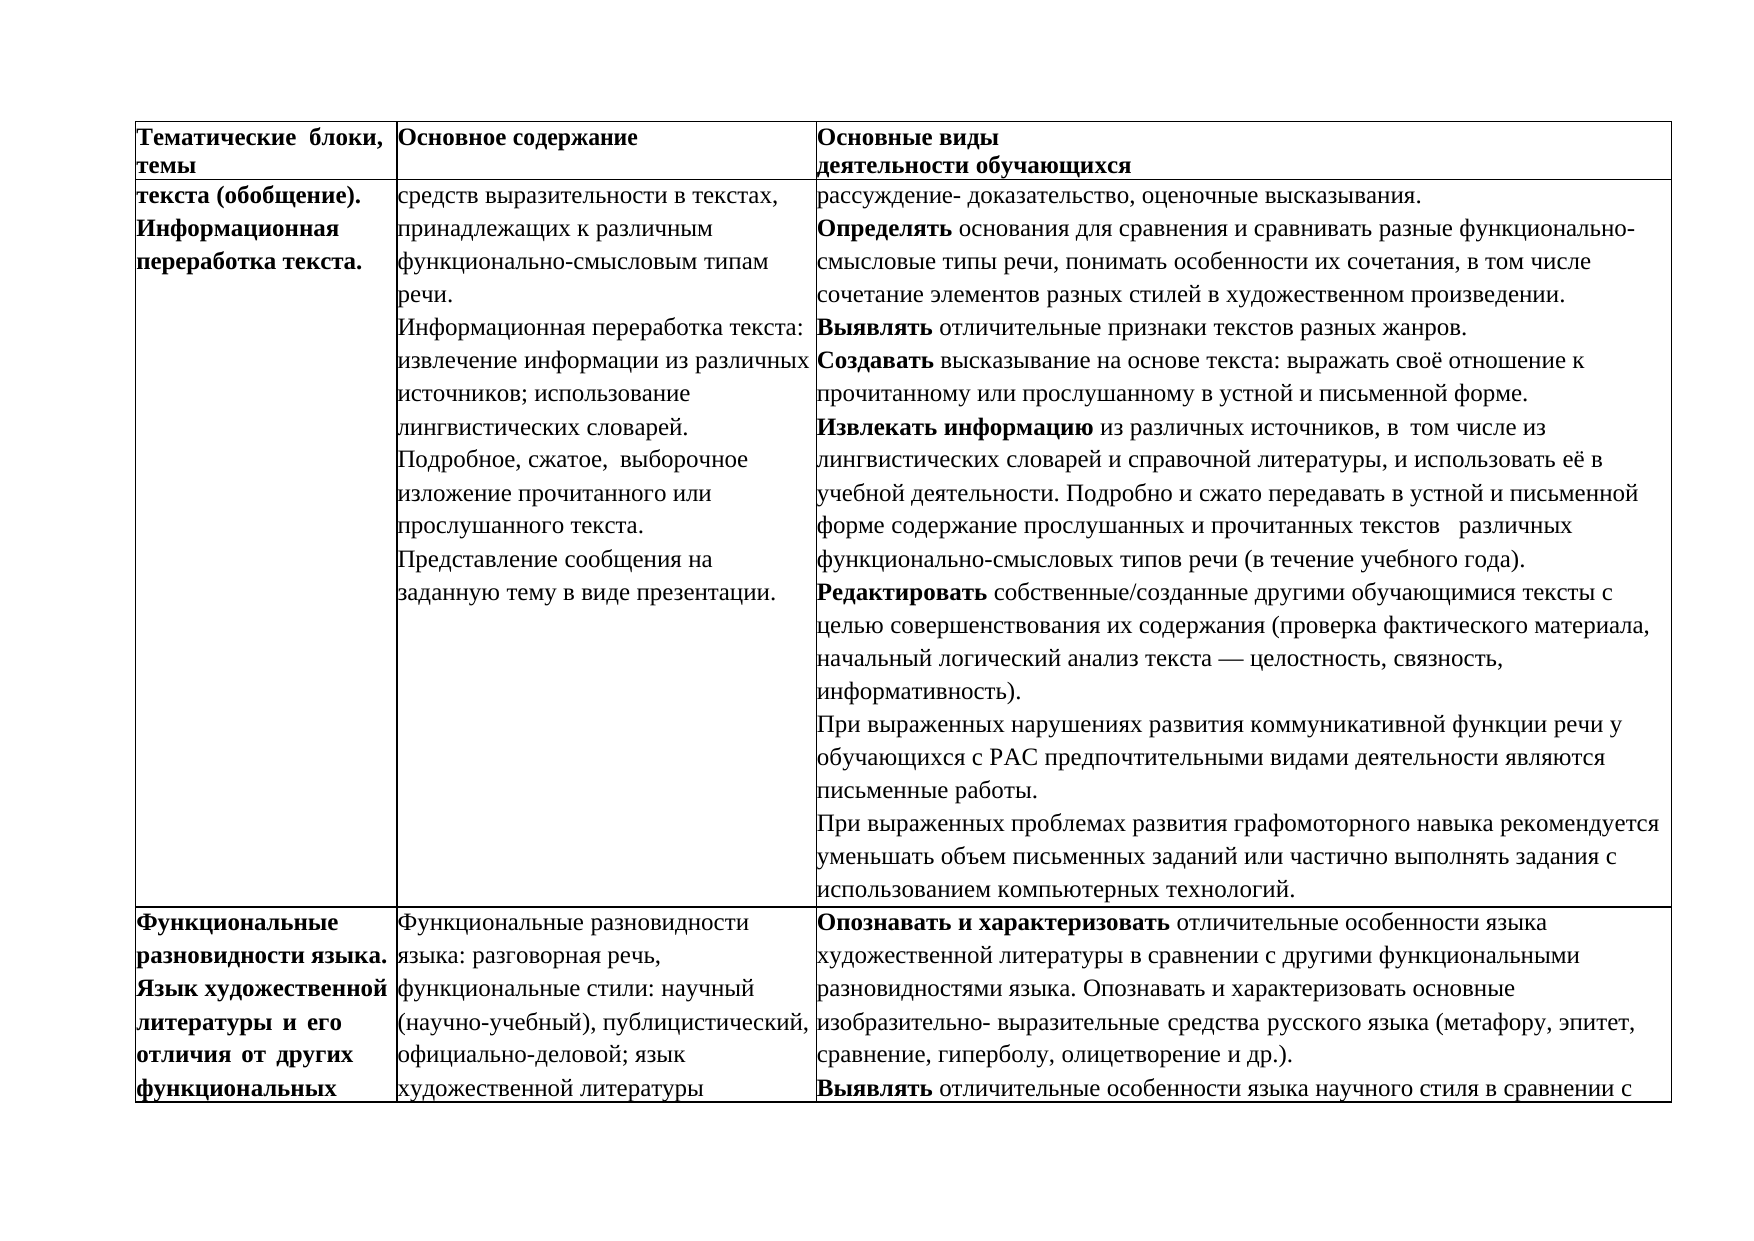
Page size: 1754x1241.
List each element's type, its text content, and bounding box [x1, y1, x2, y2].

table_header Основное содержание [398, 122, 816, 179]
table_header Основные виды деятельности обучающихся [817, 122, 1671, 179]
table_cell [136, 908, 396, 1101]
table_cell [398, 180, 816, 906]
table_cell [398, 908, 816, 1101]
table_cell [817, 908, 1671, 1101]
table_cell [136, 180, 396, 906]
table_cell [817, 180, 1671, 906]
table_header Тематические блоки, темы [136, 122, 396, 179]
